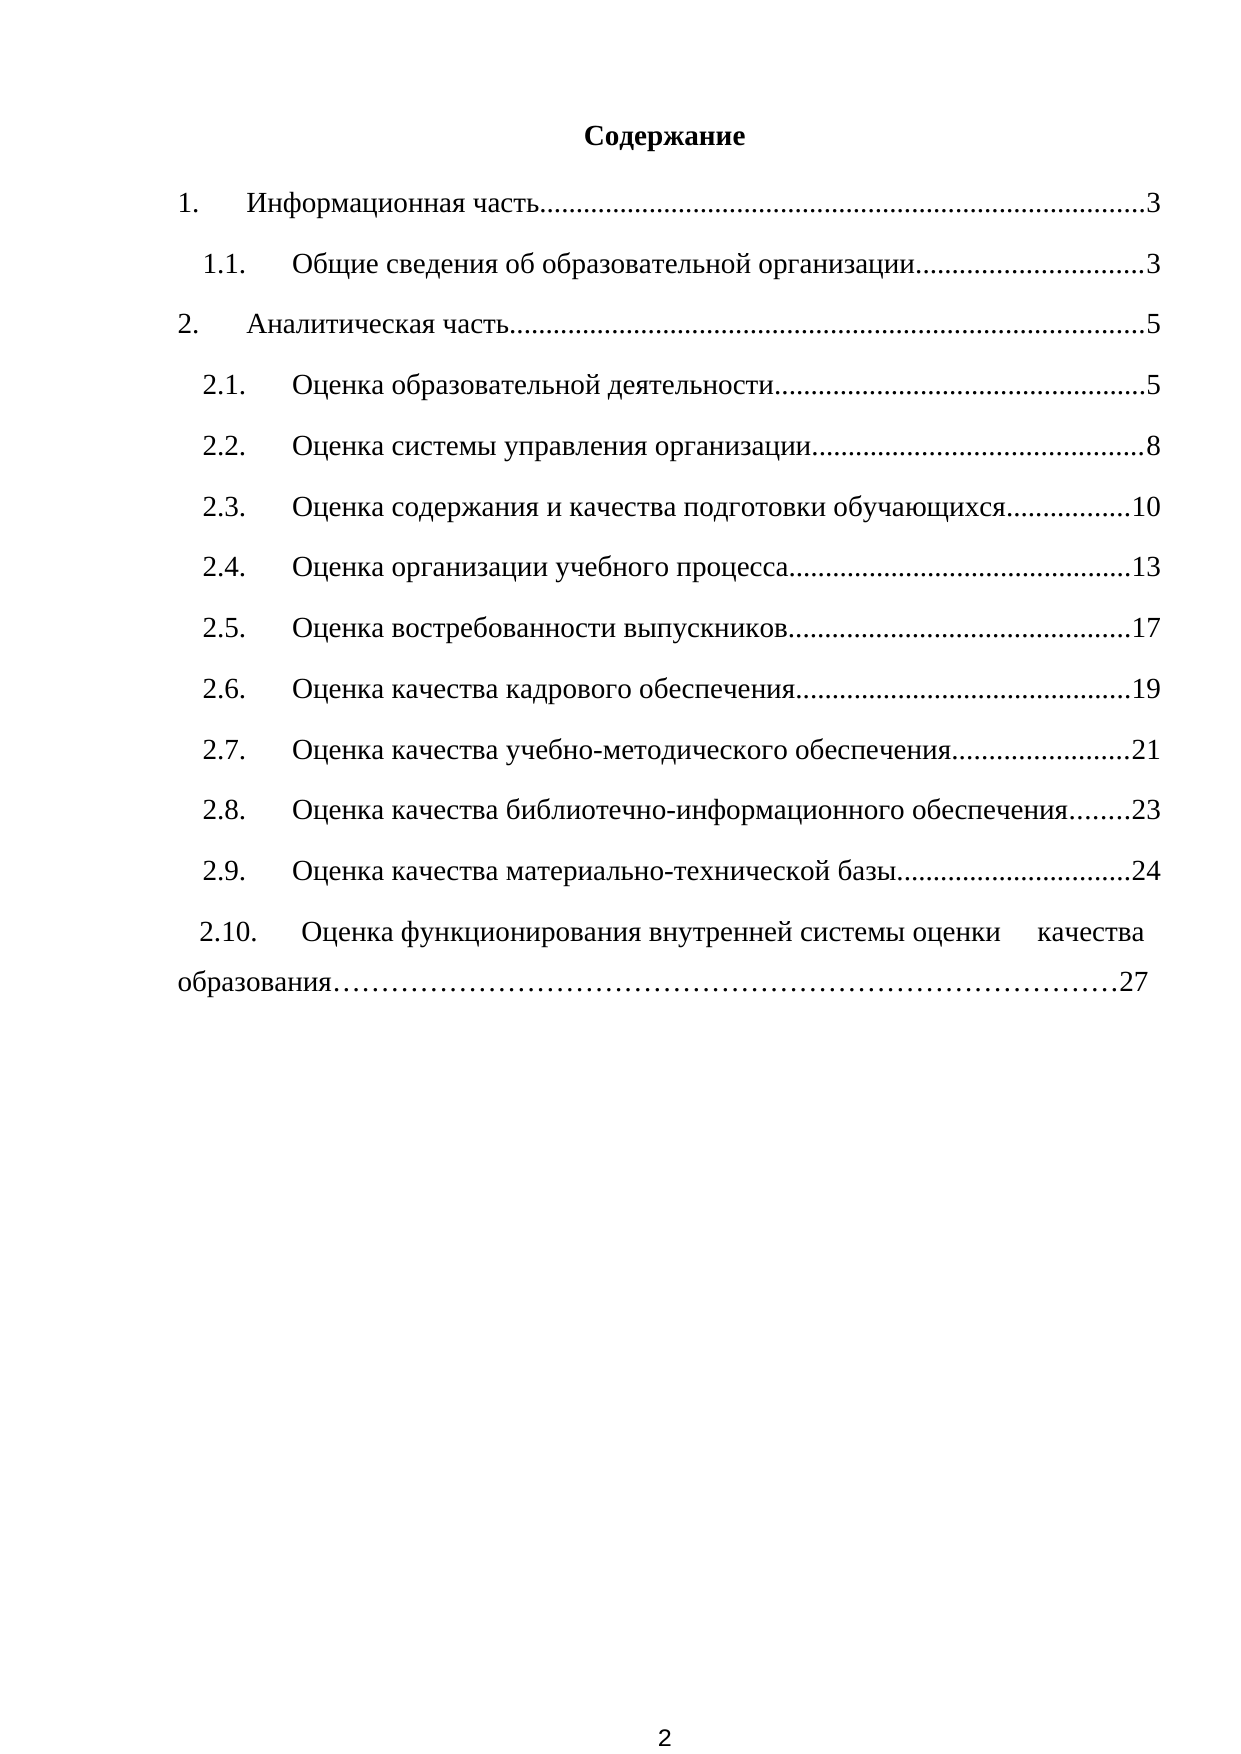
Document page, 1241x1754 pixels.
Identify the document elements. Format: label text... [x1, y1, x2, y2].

text 2. Аналитическая часть 5 [177, 307, 1152, 340]
text 2.1. Оценка образовательной деятельности 5 [202, 367, 1152, 401]
text 2.3. Оценка содержания и качества подготовки обучающихся 10 [202, 489, 1152, 522]
text Содержание [177, 118, 1152, 152]
text 2.5. Оценка востребованности выпускников 17 [202, 610, 1152, 644]
text 1. Информационная часть 3 [177, 185, 1152, 219]
text 2.7. Оценка качества учебно-методического обеспечения 21 [202, 732, 1152, 765]
text 1.1. Общие сведения об образовательной организации 3 [202, 246, 1152, 279]
text 2.4. Оценка организации учебного процесса 13 [202, 549, 1152, 583]
text 2.8. Оценка качества библиотечно-информационного обеспечения 23 [202, 792, 1152, 826]
text 2.6. Оценка качества кадрового обеспечения 19 [202, 671, 1152, 704]
subtitle 2.10. Оценка функционирования внутренней системы оценки качества образования………………………………………………………………………27 [177, 914, 1152, 998]
text 2.9. Оценка качества материально-технической базы 24 [202, 853, 1152, 887]
text 2.2. Оценка системы управления организации 8 [202, 428, 1152, 462]
